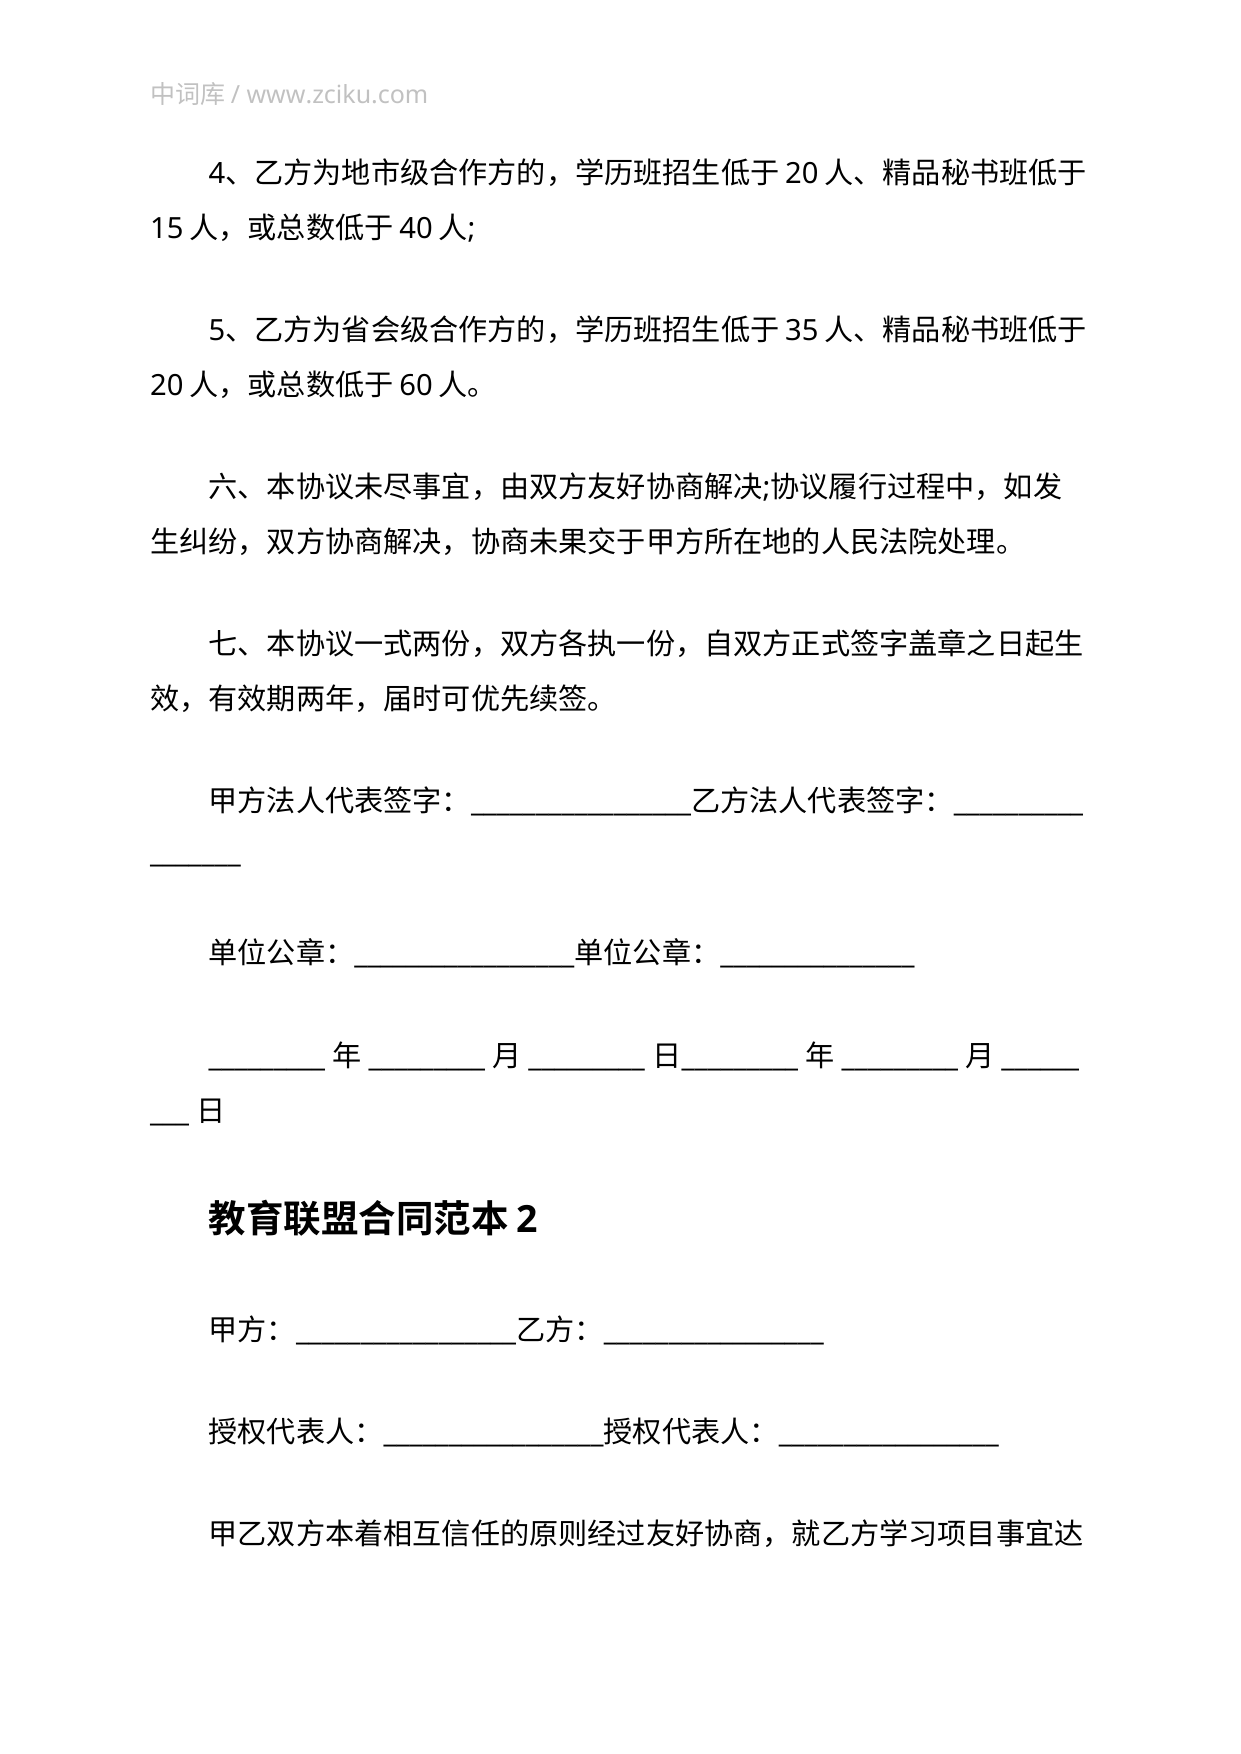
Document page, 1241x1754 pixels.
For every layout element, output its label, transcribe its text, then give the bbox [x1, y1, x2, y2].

text 甲方法人代表签字：_________________乙方法人代表签字：_________________ [150, 777, 1090, 871]
text 单位公章：_________________单位公章：_______________ [150, 930, 1090, 972]
text 5、乙方为省会级合作方的，学历班招生低于35人、精品秘书班低于20人，或总数低于60人。 [150, 307, 1090, 404]
text 甲方：_________________乙方：_________________ [150, 1307, 1090, 1349]
text _________ 年 _________ 月 _________ 日_________ 年 _________ 月 _________ 日 [150, 1032, 1090, 1129]
text 授权代表人：_________________授权代表人：_________________ [150, 1409, 1090, 1451]
text 4、乙方为地市级合作方的，学历班招生低于20人、精品秘书班低于15人，或总数低于40人; [150, 150, 1090, 247]
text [150, 1511, 1090, 1553]
text 七、本协议一式两份，双方各执一份，自双方正式签字盖章之日起生效，有效期两年，届时可优先续签。 [150, 621, 1090, 718]
text 六、本协议未尽事宜，由双方友好协商解决;协议履行过程中，如发生纠纷，双方协商解决，协商未果交于甲方所在地的人民法院处理。 [150, 464, 1090, 561]
text 教育联盟合同范本2 [150, 1189, 1090, 1243]
